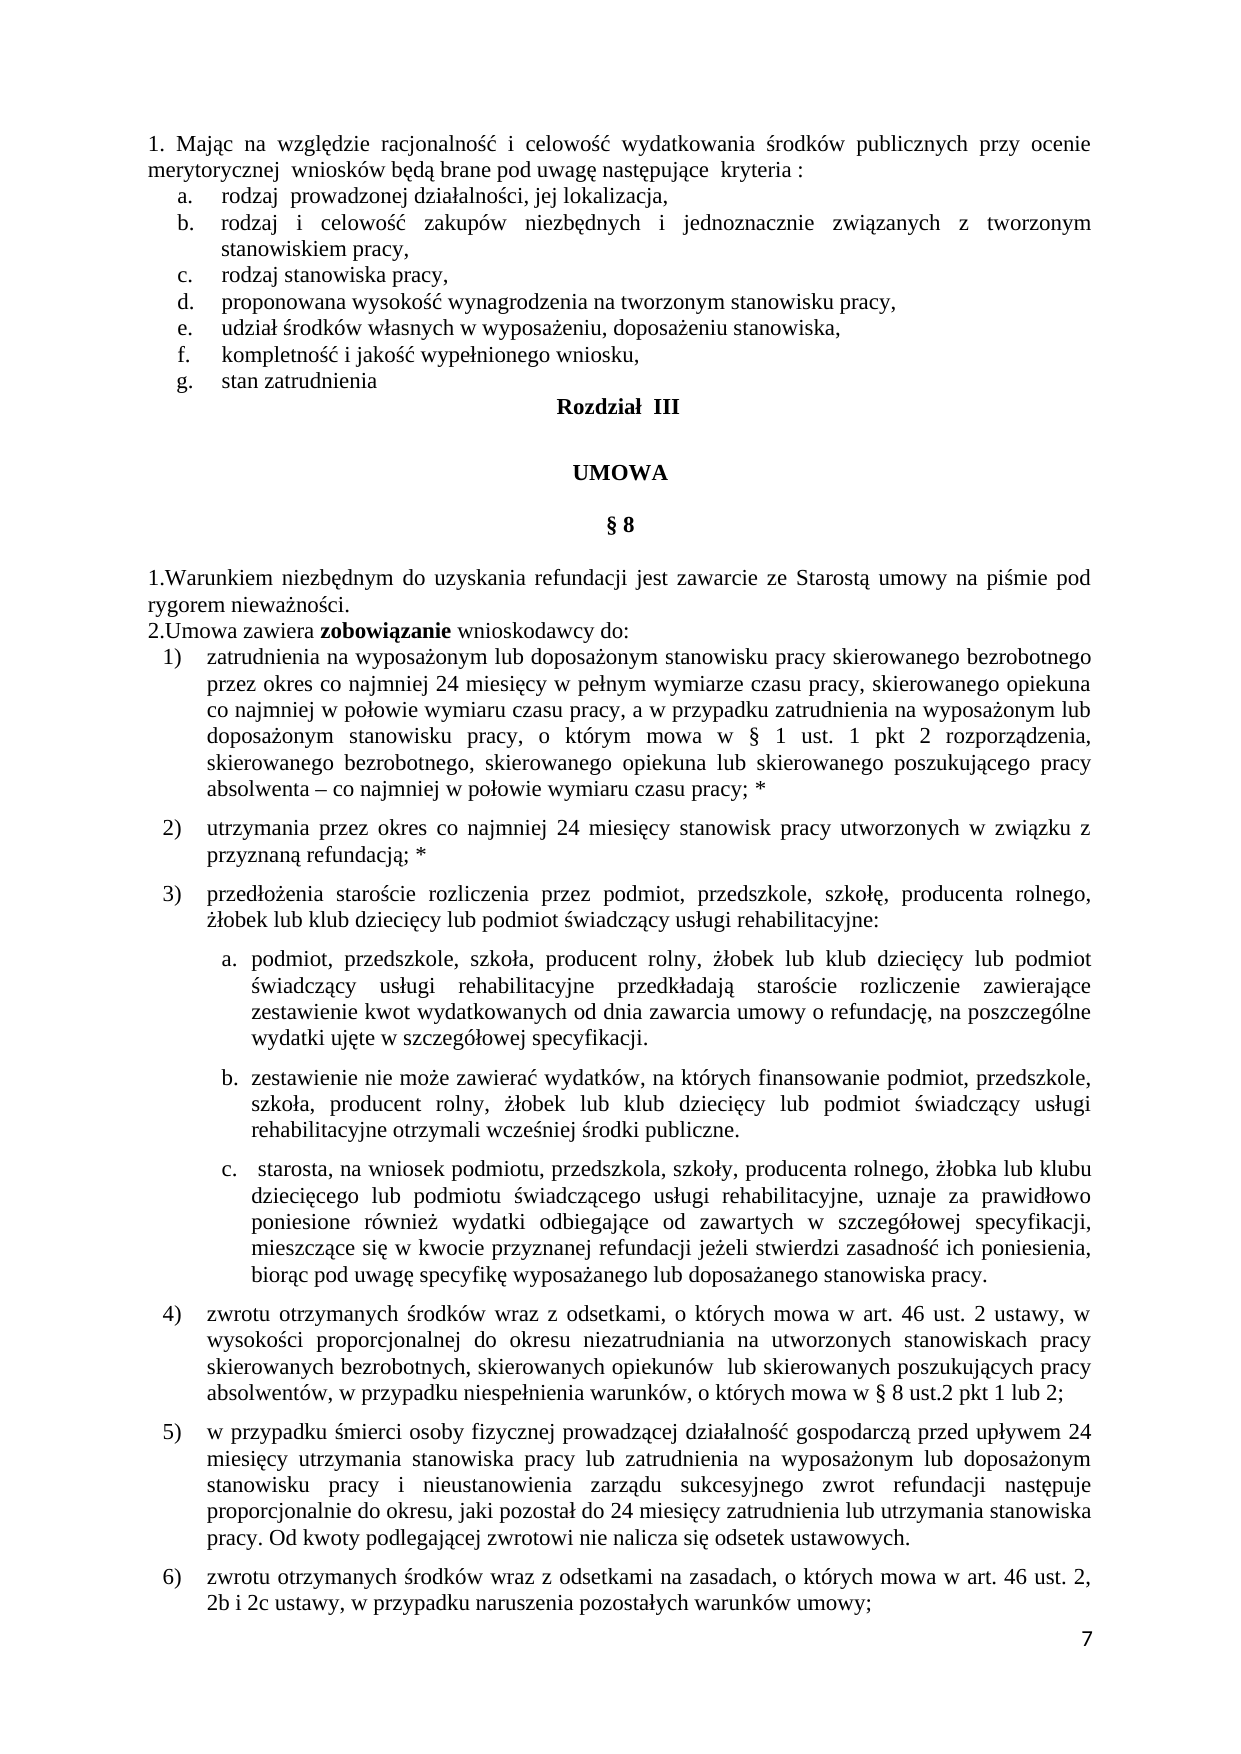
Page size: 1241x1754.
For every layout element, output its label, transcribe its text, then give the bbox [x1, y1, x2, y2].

text g. stan zatrudnienia [148, 367, 1093, 393]
list zwrotu otrzymanych środków wraz z odsetkami na zasadach, o których mowa w art. 46 ust. 2, 2b i 2c ustawy, w przypadku naruszenia pozostałych warunków umowy; [162, 1563, 1093, 1616]
list w przypadku śmierci osoby fizycznej prowadzącej działalność gospodarczą przed upływem 24 miesięcy utrzymania stanowiska pracy lub zatrudnienia na wyposażonym lub doposażonym stanowisku pracy i nieustanowienia zarządu sukcesyjnego zwrot refundacji następuje proporcjonalnie do okresu, jaki pozostał do 24 miesięcy zatrudnienia lub utrzymania stanowiska pracy. Od kwoty podlegającej zwrotowi nie nalicza się odsetek ustawowych. [162, 1418, 1093, 1550]
text f. kompletność i jakość wypełnionego wniosku, [177, 341, 1093, 367]
list zwrotu otrzymanych środków wraz z odsetkami, o których mowa w art. 46 ust. 2 ustawy, w wysokości proporcjonalnej do okresu niezatrudniania na utworzonych stanowiskach pracy skierowanych bezrobotnych, skierowanych opiekunów lub skierowanych poszukujących pracy absolwentów, w przypadku niespełnienia warunków, o których mowa w § 8 ust.2 pkt 1 lub 2; [162, 1300, 1093, 1405]
list zestawienie nie może zawierać wydatków, na których finansowanie podmiot, przedszkole, szkoła, producent rolny, żłobek lub klub dziecięcy lub podmiot świadczący usługi rehabilitacyjne otrzymali wcześniej środki publiczne. [221, 1063, 1093, 1143]
text 2.Umowa zawiera zobowiązanie wnioskodawcy do: [148, 617, 1093, 643]
text c. rodzaj stanowiska pracy, [177, 262, 1093, 288]
text 1.Warunkiem niezbędnym do uzyskania refundacji jest zawarcie ze Starostą umowy na piśmie pod rygorem nieważności. [148, 564, 1093, 617]
text a. rodzaj prowadzonej działalności, jej lokalizacja, [177, 182, 1093, 209]
text d. proponowana wysokość wynagrodzenia na tworzonym stanowisku pracy, [177, 288, 1093, 314]
text 1. Mając na względzie racjonalność i celowość wydatkowania środków publicznych przy ocenie merytorycznej wniosków będą brane pod uwagę następujące kryteria : [148, 130, 1093, 182]
text e. udział środków własnych w wyposażeniu, doposażeniu stanowiska, [177, 314, 1093, 341]
text Rozdział III [516, 393, 1093, 420]
list utrzymania przez okres co najmniej 24 miesięcy stanowisk pracy utworzonych w związku z przyznaną refundacją; * [162, 814, 1093, 867]
text b. rodzaj i celowość zakupów niezbędnych i jednoznacznie związanych z tworzonym stanowiskiem pracy, [177, 209, 1093, 262]
text § 8 [148, 512, 1093, 538]
list podmiot, przedszkole, szkoła, producent rolny, żłobek lub klub dziecięcy lub podmiot świadczący usługi rehabilitacyjne przedkładają staroście rozliczenie zawierające zestawienie kwot wydatkowanych od dnia zawarcia umowy o refundację, na poszczególne wydatki ujęte w szczegółowej specyfikacji. [221, 945, 1093, 1051]
list zatrudnienia na wyposażonym lub doposażonym stanowisku pracy skierowanego bezrobotnego przez okres co najmniej 24 miesięcy w pełnym wymiarze czasu pracy, skierowanego opiekuna co najmniej w połowie wymiaru czasu pracy, a w przypadku zatrudnienia na wyposażonym lub doposażonym stanowisku pracy, o którym mowa w § 1 ust. 1 pkt 2 rozporządzenia, skierowanego bezrobotnego, skierowanego opiekuna lub skierowanego poszukującego pracy absolwenta – co najmniej w połowie wymiaru czasu pracy; * [162, 643, 1093, 801]
list przedłożenia staroście rozliczenia przez podmiot, przedszkole, szkołę, producenta rolnego, żłobek lub klub dziecięcy lub podmiot świadczący usługi rehabilitacyjne: [162, 880, 1093, 932]
text UMOWA [148, 459, 1093, 485]
list starosta, na wniosek podmiotu, przedszkola, szkoły, producenta rolnego, żłobka lub klubu dziecięcego lub podmiotu świadczącego usługi rehabilitacyjne, uznaje za prawidłowo poniesione również wydatki odbiegające od zawartych w szczegółowej specyfikacji, mieszczące się w kwocie przyznanej refundacji jeżeli stwierdzi zasadność ich poniesienia, biorąc pod uwagę specyfikę wyposażanego lub doposażanego stanowiska pracy. [221, 1155, 1093, 1287]
